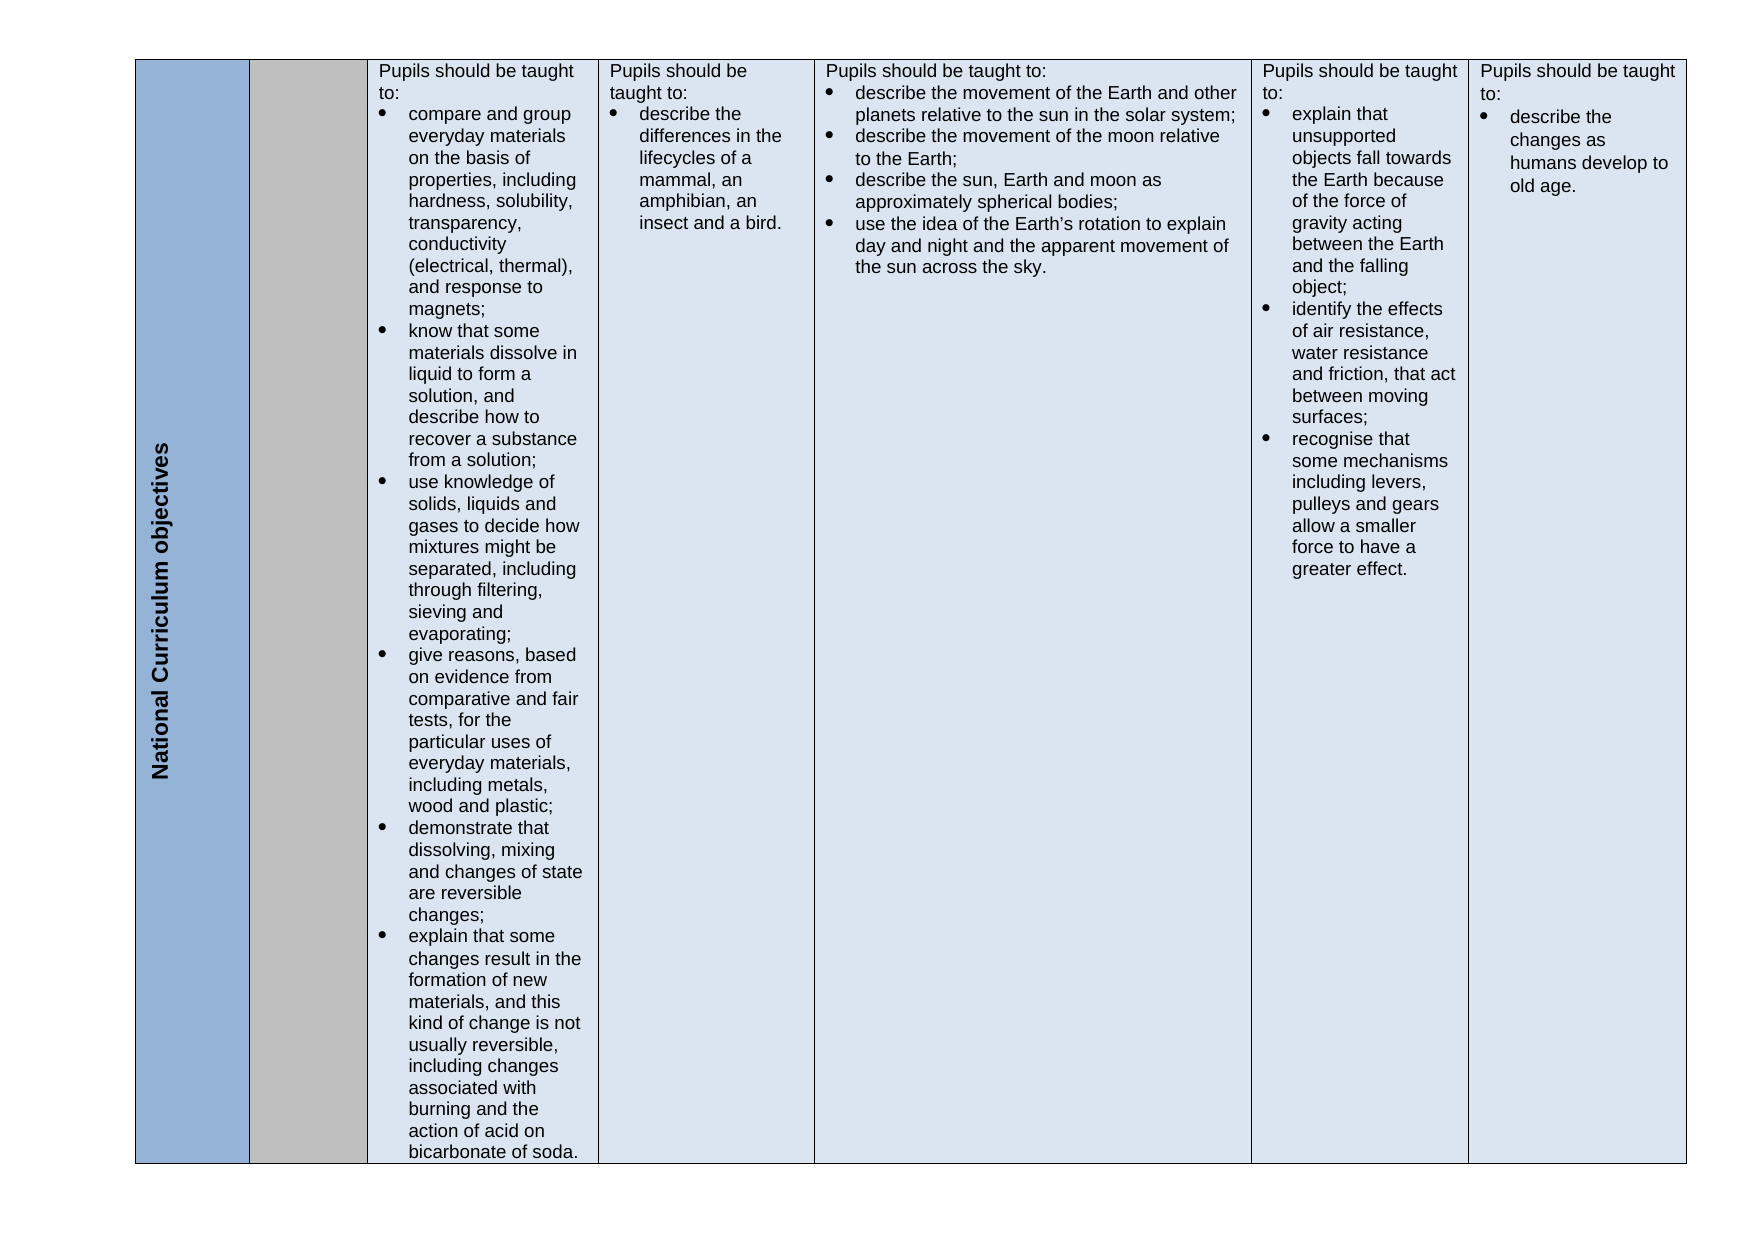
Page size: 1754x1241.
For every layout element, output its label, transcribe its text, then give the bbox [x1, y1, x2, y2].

table_cell Pupils should be taught to: describe the differences in the lifecycles of a mammal, an amphibian, an insect and a bird. [599, 60, 814, 1163]
table_cell National Curriculum objectives [136, 60, 249, 1163]
table_cell Pupils should be taught to: explain that unsupported objects fall towards the Earth because of the force of gravity acting between the Earth and the falling object; identify the effects of air resistance, water resistance and friction, that act between moving surfaces; recognise that some mechanisms including levers, pulleys and gears allow a smaller force to have a greater effect. [1252, 60, 1468, 1163]
table_cell Pupils should be taught to: describe the changes as humans develop to old age. [1469, 60, 1686, 1163]
table_cell Pupils should be taught to: compare and group everyday materials on the basis of properties, including hardness, solubility, transparency, conductivity (electrical, thermal), and response to magnets; know that some materials dissolve in liquid to form a solution, and describe how to recover a substance from a solution; use knowledge of solids, liquids and gases to decide how mixtures might be separated, including through filtering, sieving and evaporating; give reasons, based on evidence from comparative and fair tests, for the particular uses of everyday materials, including metals, wood and plastic; demonstrate that dissolving, mixing and changes of state are reversible changes; explain that some changes result in the formation of new materials, and this kind of change is not usually reversible, including changes associated with burning and the action of acid on bicarbonate of soda. [368, 60, 598, 1163]
table_cell Pupils should be taught to: describe the movement of the Earth and other planets relative to the sun in the solar system; describe the movement of the moon relative to the Earth; describe the sun, Earth and moon as approximately spherical bodies; use the idea of the Earth’s rotation to explain day and night and the apparent movement of the sun across the sky. [815, 60, 1251, 1163]
table_cell [250, 60, 367, 1163]
